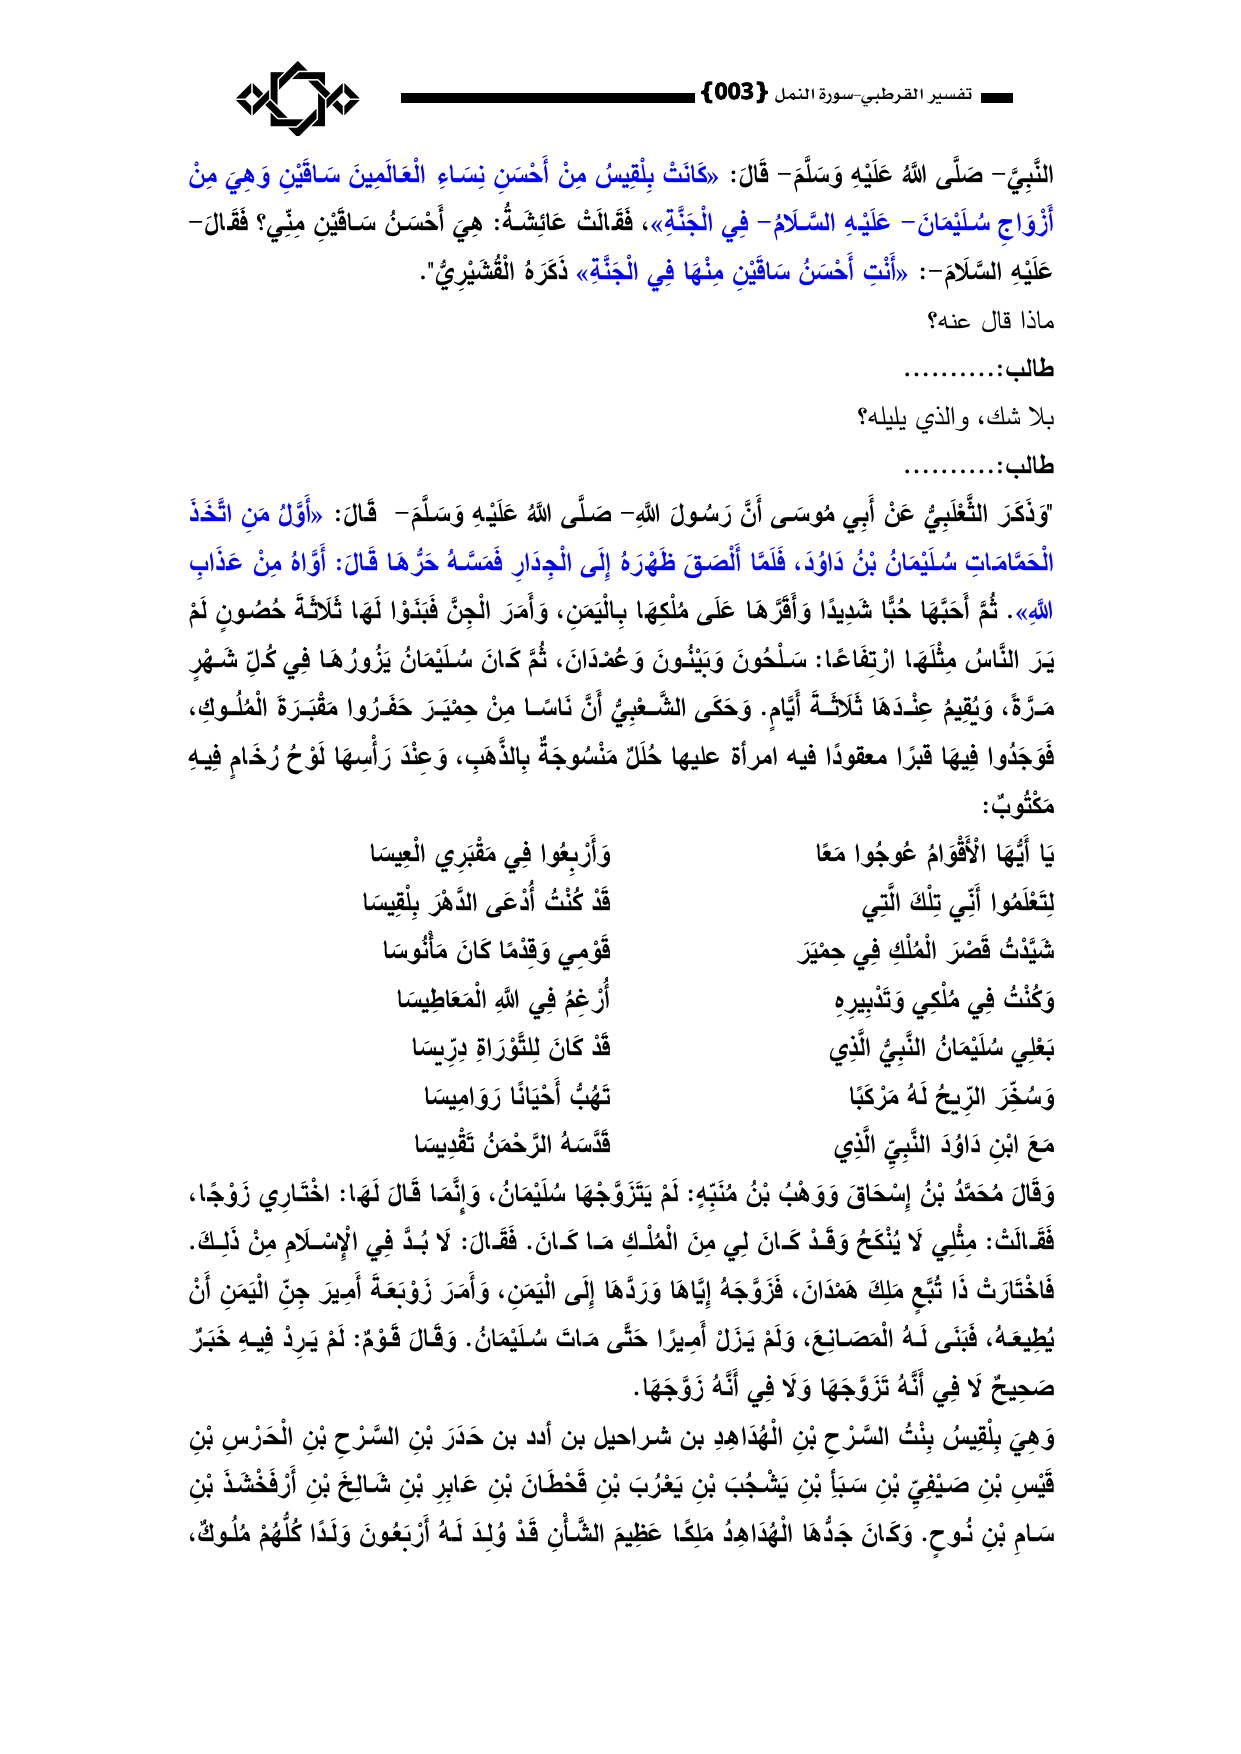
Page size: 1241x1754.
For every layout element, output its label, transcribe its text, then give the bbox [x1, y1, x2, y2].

table_cell قَدَّسَهُ الرَّحْمَنُ تَقْدِيسَا [176, 1120, 620, 1169]
table_cell شَيَّدْتُ قَصْرَ الْمُلْكِ فِي حِمْيَرَ [620, 926, 1064, 975]
table_header يَا أَيُّهَا الْأَقْوَامُ عُوجُوا مَعًا [620, 829, 1064, 878]
table_cell بَعْلِي سُلَيْمَانُ النَّبِيُّ الَّذِي [620, 1023, 1064, 1072]
table_cell أُرْغِمُ فِي اللَّهِ الْمَعَاطِيسَا [176, 975, 620, 1023]
table_header وَأَرْبِعُوا فِي مَقْبَرِي الْعِيسَا [176, 829, 620, 878]
table_cell قَدْ كُنْتُ أُدْعَى الدَّهْرَ بِلْقِيسَا [176, 878, 620, 926]
text طالب:.......... [187, 441, 1053, 489]
text "وَذَكَرَ الثَّعْلَبِيُّ عَنْ أَبِي مُوسَى أَنَّ رَسُولَ اللَّهِ- صَلَّى اللَّهُ عَلَيْهِ وَسَلَّمَ- قَالَ: «أَوَّلُ مَنِ اتَّخَذَ الْحَمَّامَاتِ سُلَيْمَانُ بْنُ دَاوُدَ، فَلَمَّا أَلْصَقَ ظَهْرَهُ إِلَى الْجِدَارِ فَمَسَّهُ حَرُّهَا قَالَ: أَوَّاهُ مِنْ عَذَابِ اللَّهِ». ثُمَّ أَحَبَّهَا حُبًّا شَدِيدًا وَأَقَرَّهَا عَلَى مُلْكِهَا بِالْيَمَنِ، وَأَمَرَ الْجِنَّ فَبَنَوْا لَهَا ثَلَاثَةَ حُصُونٍ لَمْ يَرَ النَّاسُ مِثْلَهَا ارْتِفَاعًا: سَلْحُونَ وَبَيْنُونَ وَعُمْدَانَ، ثُمَّ كَانَ سُلَيْمَانُ يَزُورُهَا فِي كُلِّ شَهْرٍ مَرَّةً، وَيُقِيمُ عِنْدَهَا ثَلَاثَةَ أَيَّامٍ. وَحَكَى الشَّعْبِيُّ أَنَّ نَاسًا مِنْ حِمْيَرَ حَفَرُوا مَقْبَرَةَ الْمُلُوكِ، فَوَجَدُوا فِيهَا قبرًا معقودًا فيه امرأة عليها حُلَلٌ مَنْسُوجَةٌ بِالذَّهَبِ، وَعِنْدَ رَأْسِهَا لَوْحُ رُخَامٍ فِيهِ مَكْتُوبٌ: [187, 489, 1053, 829]
text طالب:.......... [187, 344, 1053, 392]
table_cell قَوْمِي وَقِدْمًا كَانَ مَأْنُوسَا [176, 926, 620, 975]
table_cell وَكُنْتُ فِي مُلْكِي وَتَدْبِيرِهِ [620, 975, 1064, 1023]
table_cell مَعَ ابْنِ دَاوُدَ النَّبِيِّ الَّذِي [620, 1120, 1064, 1169]
table_cell تَهُبُّ أَحْيَانًا رَوَامِيسَا [176, 1072, 620, 1120]
text ماذا قال عنه؟ [187, 296, 1053, 344]
table_cell قَدْ كَانَ لِلتَّوْرَاةِ دِرِّيسَا [176, 1023, 620, 1072]
text وَقَالَ مُحَمَّدُ بْنُ إِسْحَاقَ وَوَهْبُ بْنُ مُنَبِّهٍ: لَمْ يَتَزَوَّجْهَا سُلَيْمَانُ، وَإِنَّمَا قَالَ لَهَا: اخْتَارِي زَوْجًا، فَقَالَتْ: مِثْلِي لَا يُنْكَحُ وَقَدْ كَانَ لِي مِنَ الْمُلْكِ مَا كَانَ. فَقَالَ: لَا بُدَّ فِي الْإِسْلَامِ مِنْ ذَلِكَ. فَاخْتَارَتْ ذَا تُبَّعٍ مَلِكَ هَمْدَانَ، فَزَوَّجَهُ إِيَّاهَا وَرَدَّهَا إِلَى الْيَمَنِ، وَأَمَرَ زَوْبَعَةَ أَمِيرَ جِنِّ الْيَمَنِ أَنْ يُطِيعَهُ، فَبَنَى لَهُ الْمَصَانِعَ، وَلَمْ يَزَلْ أَمِيرًا حَتَّى مَاتَ سُلَيْمَانُ. وَقَالَ قَوْمٌ: لَمْ يَرِدْ فِيهِ خَبَرٌ صَحِيحٌ لَا فِي أَنَّهُ تَزَوَّجَهَا وَلَا فِي أَنَّهُ زَوَّجَهَا. [187, 1169, 1053, 1412]
table_cell وَسُخِّرَ الرِّيحُ لَهُ مَرْكَبًا [620, 1072, 1064, 1120]
text بلا شك، والذي يليله؟ [187, 392, 1053, 441]
table_cell لِتَعْلَمُوا أَنِّي تِلْكَ الَّتِي [620, 878, 1064, 926]
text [187, 1412, 1053, 1557]
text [187, 150, 1053, 296]
